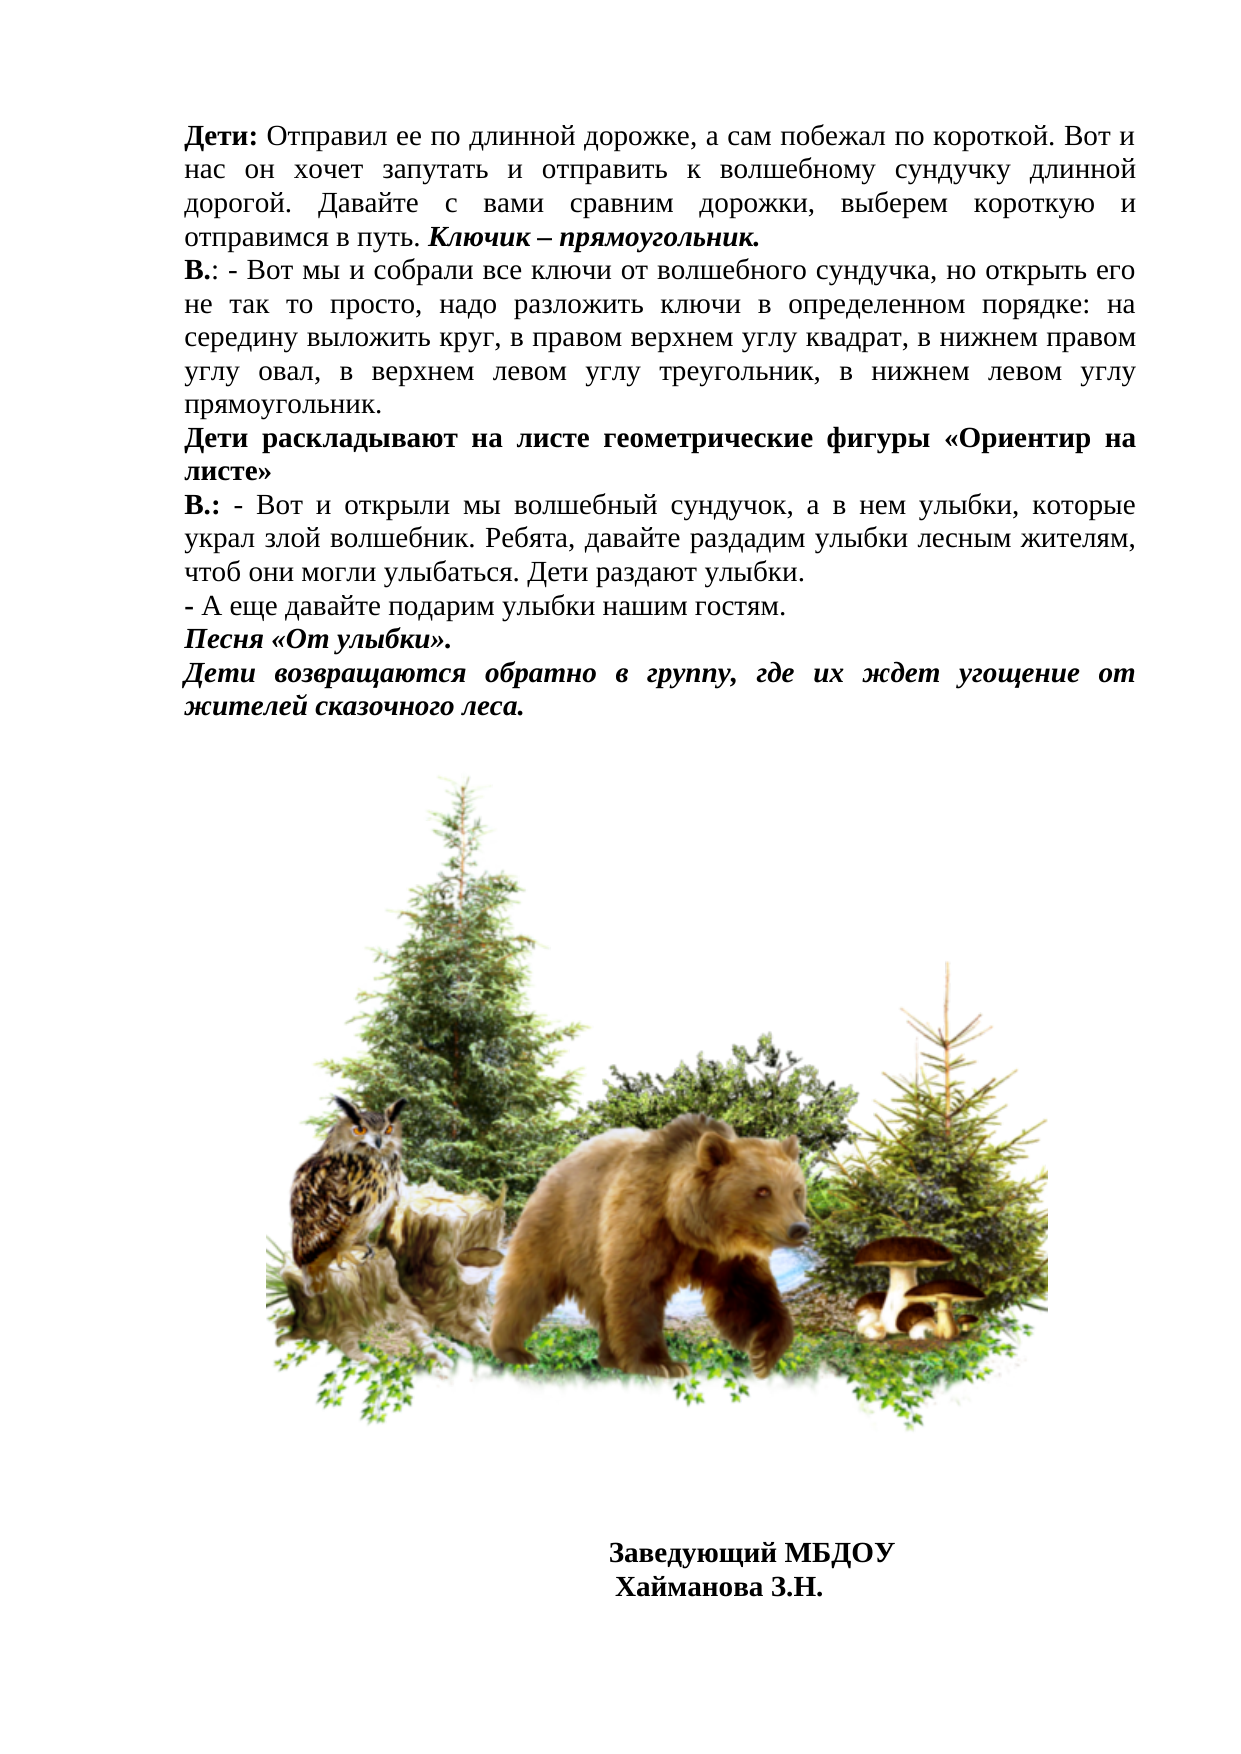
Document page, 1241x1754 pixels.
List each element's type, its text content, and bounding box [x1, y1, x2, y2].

text Дети возвращаются обратно в группу, где их ждет угощение от жителей сказочного леса. [184, 655, 1137, 722]
text Дети: Отправил ее по длинной дорожке, а сам побежал по короткой. Вот и нас он хочет запутать и отправить к волшебному сундучку длинной дорогой. Давайте с вами сравним дорожки, выберем короткую и отправимся в путь. Ключик – прямоугольник. [184, 118, 1137, 252]
text В.: - Вот мы и собрали все ключи от волшебного сундучка, но открыть его не так то просто, надо разложить ключи в определенном порядке: на середину выложить круг, в правом верхнем углу квадрат, в нижнем правом углу овал, в верхнем левом углу треугольник, в нижнем левом углу прямоугольник. [184, 252, 1137, 420]
picture [266, 755, 1048, 1440]
text В.: - Вот и открыли мы волшебный сундучок, а в нем улыбки, которые украл злой волшебник. Ребята, давайте раздадим улыбки лесным жителям, чтоб они могли улыбаться. Дети раздают улыбки. [184, 487, 1137, 588]
text Хайманова З.Н. [177, 1569, 1137, 1602]
text Дети раскладывают на листе геометрические фигуры «Ориентир на листе» [184, 420, 1137, 487]
text Заведующий МБДОУ [177, 1535, 1137, 1569]
text - А еще давайте подарим улыбки нашим гостям. [184, 588, 1137, 621]
text Песня «От улыбки». [184, 621, 1137, 655]
